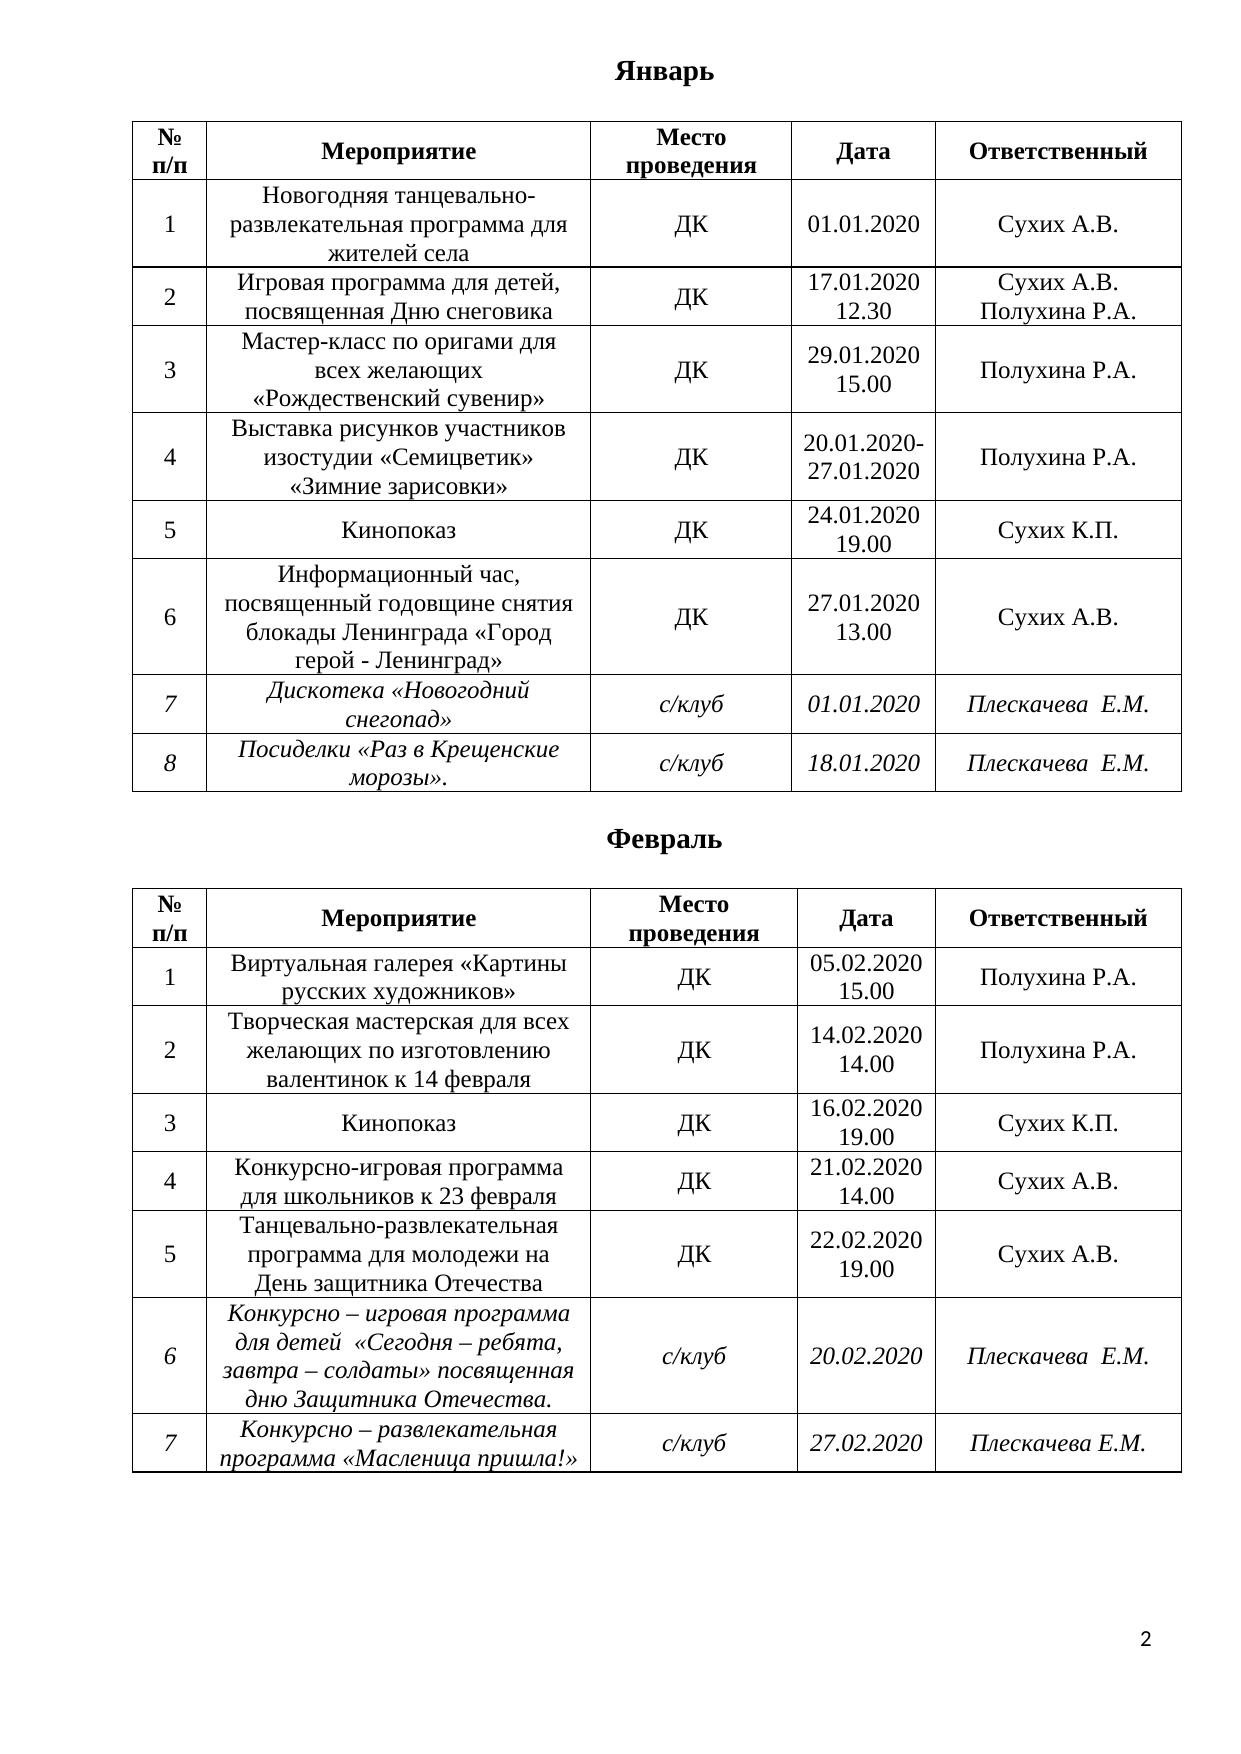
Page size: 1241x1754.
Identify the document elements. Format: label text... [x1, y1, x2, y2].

table_cell Плескачева Е.М. [936, 734, 1181, 791]
table_cell Конкурсно – игровая программа для детей «Сегодня – ребята, завтра – солдаты» посвященная дню Защитника Отечества. [207, 1298, 590, 1413]
table_cell с/клуб [591, 1414, 797, 1471]
table_cell 14.02.2020 14.00 [798, 1006, 935, 1092]
table_header № п/п [133, 889, 206, 947]
table_cell ДК [591, 1006, 797, 1092]
table_cell ДК [591, 559, 791, 674]
table_cell Полухина Р.А. [936, 948, 1181, 1005]
table_header Мероприятие [207, 889, 590, 947]
text Январь [177, 53, 1152, 87]
table_cell ДК [591, 948, 797, 1005]
table_cell 4 [133, 1152, 206, 1209]
table_cell Сухих А.В. [936, 1152, 1181, 1209]
table_cell с/клуб [591, 675, 791, 733]
table_cell 5 [133, 501, 206, 558]
table_cell Сухих А.В. [936, 180, 1181, 266]
table_cell Информационный час, посвященный годовщине снятия блокады Ленинграда «Город герой - Ленинград» [207, 559, 590, 674]
table_header Мероприятие [207, 122, 590, 179]
table_cell 7 [133, 675, 206, 733]
table_cell с/клуб [591, 1298, 797, 1413]
table_cell ДК [591, 180, 791, 266]
table_cell 5 [133, 1211, 206, 1297]
table_header Дата [792, 122, 935, 179]
table_cell Полухина Р.А. [936, 1006, 1181, 1092]
table_cell ДК [591, 326, 791, 412]
table_cell 8 [133, 734, 206, 791]
table_cell Виртуальная галерея «Картины русских художников» [207, 948, 590, 1005]
table_cell 18.01.2020 [792, 734, 935, 791]
table_cell 3 [133, 326, 206, 412]
table_header Ответственный [936, 889, 1181, 947]
table_cell Дискотека «Новогодний снегопад» [207, 675, 590, 733]
table_cell Кинопоказ [207, 501, 590, 558]
table_cell Сухих А.В. [936, 559, 1181, 674]
table_cell ДК [591, 501, 791, 558]
table_cell 05.02.2020 15.00 [798, 948, 935, 1005]
table_cell Конкурсно-игровая программа для школьников к 23 февраля [207, 1152, 590, 1209]
table_header № п/п [133, 122, 206, 179]
table_cell 20.01.2020-27.01.2020 [792, 413, 935, 499]
table_cell Конкурсно – развлекательная программа «Масленица пришла!» [207, 1414, 590, 1471]
table_cell 21.02.2020 14.00 [798, 1152, 935, 1209]
table_cell 7 [133, 1414, 206, 1471]
table_cell 01.01.2020 [792, 675, 935, 733]
table_header Место проведения [591, 889, 797, 947]
table_cell ДК [591, 1211, 797, 1297]
table_cell 6 [133, 559, 206, 674]
table_cell 6 [133, 1298, 206, 1413]
table_cell Плескачева Е.М. [936, 1414, 1181, 1471]
table_cell Сухих А.В. [936, 1211, 1181, 1297]
table_cell ДК [591, 1152, 797, 1209]
table_cell Сухих К.П. [936, 1094, 1181, 1151]
table_header Место проведения [591, 122, 791, 179]
table_cell ДК [591, 268, 791, 325]
table_cell Танцевально-развлекательная программа для молодежи на День защитника Отечества [207, 1211, 590, 1297]
table_cell 1 [133, 948, 206, 1005]
table_cell ДК [591, 1094, 797, 1151]
table_cell Кинопоказ [207, 1094, 590, 1151]
table_cell 27.02.2020 [798, 1414, 935, 1471]
table_cell 24.01.2020 19.00 [792, 501, 935, 558]
table_cell 3 [133, 1094, 206, 1151]
table_header Дата [798, 889, 935, 947]
text Февраль [177, 821, 1152, 854]
table_cell Игровая программа для детей, посвященная Дню снеговика [207, 268, 590, 325]
table_cell 17.01.2020 12.30 [792, 268, 935, 325]
table_cell Плескачева Е.М. [936, 1298, 1181, 1413]
table_cell Плескачева Е.М. [936, 675, 1181, 733]
table_cell 27.01.2020 13.00 [792, 559, 935, 674]
table_cell 4 [133, 413, 206, 499]
table_cell Полухина Р.А. [936, 413, 1181, 499]
table_cell 2 [133, 268, 206, 325]
table_cell Новогодняя танцевально-развлекательная программа для жителей села [207, 180, 590, 266]
table_cell ДК [591, 413, 791, 499]
table_header Ответственный [936, 122, 1181, 179]
table_cell 1 [133, 180, 206, 266]
table_cell Полухина Р.А. [936, 326, 1181, 412]
table_cell Творческая мастерская для всех желающих по изготовлению валентинок к 14 февраля [207, 1006, 590, 1092]
table_cell 2 [133, 1006, 206, 1092]
table_cell Сухих А.В. Полухина Р.А. [936, 268, 1181, 325]
table_cell с/клуб [591, 734, 791, 791]
table_cell Мастер-класс по оригами для всех желающих «Рождественский сувенир» [207, 326, 590, 412]
table_cell 22.02.2020 19.00 [798, 1211, 935, 1297]
table_cell Сухих К.П. [936, 501, 1181, 558]
table_cell 16.02.2020 19.00 [798, 1094, 935, 1151]
table_cell 29.01.2020 15.00 [792, 326, 935, 412]
table_cell Выставка рисунков участников изостудии «Семицветик» «Зимние зарисовки» [207, 413, 590, 499]
table_cell 01.01.2020 [792, 180, 935, 266]
table_cell 20.02.2020 [798, 1298, 935, 1413]
table_cell Посиделки «Раз в Крещенские морозы». [207, 734, 590, 791]
